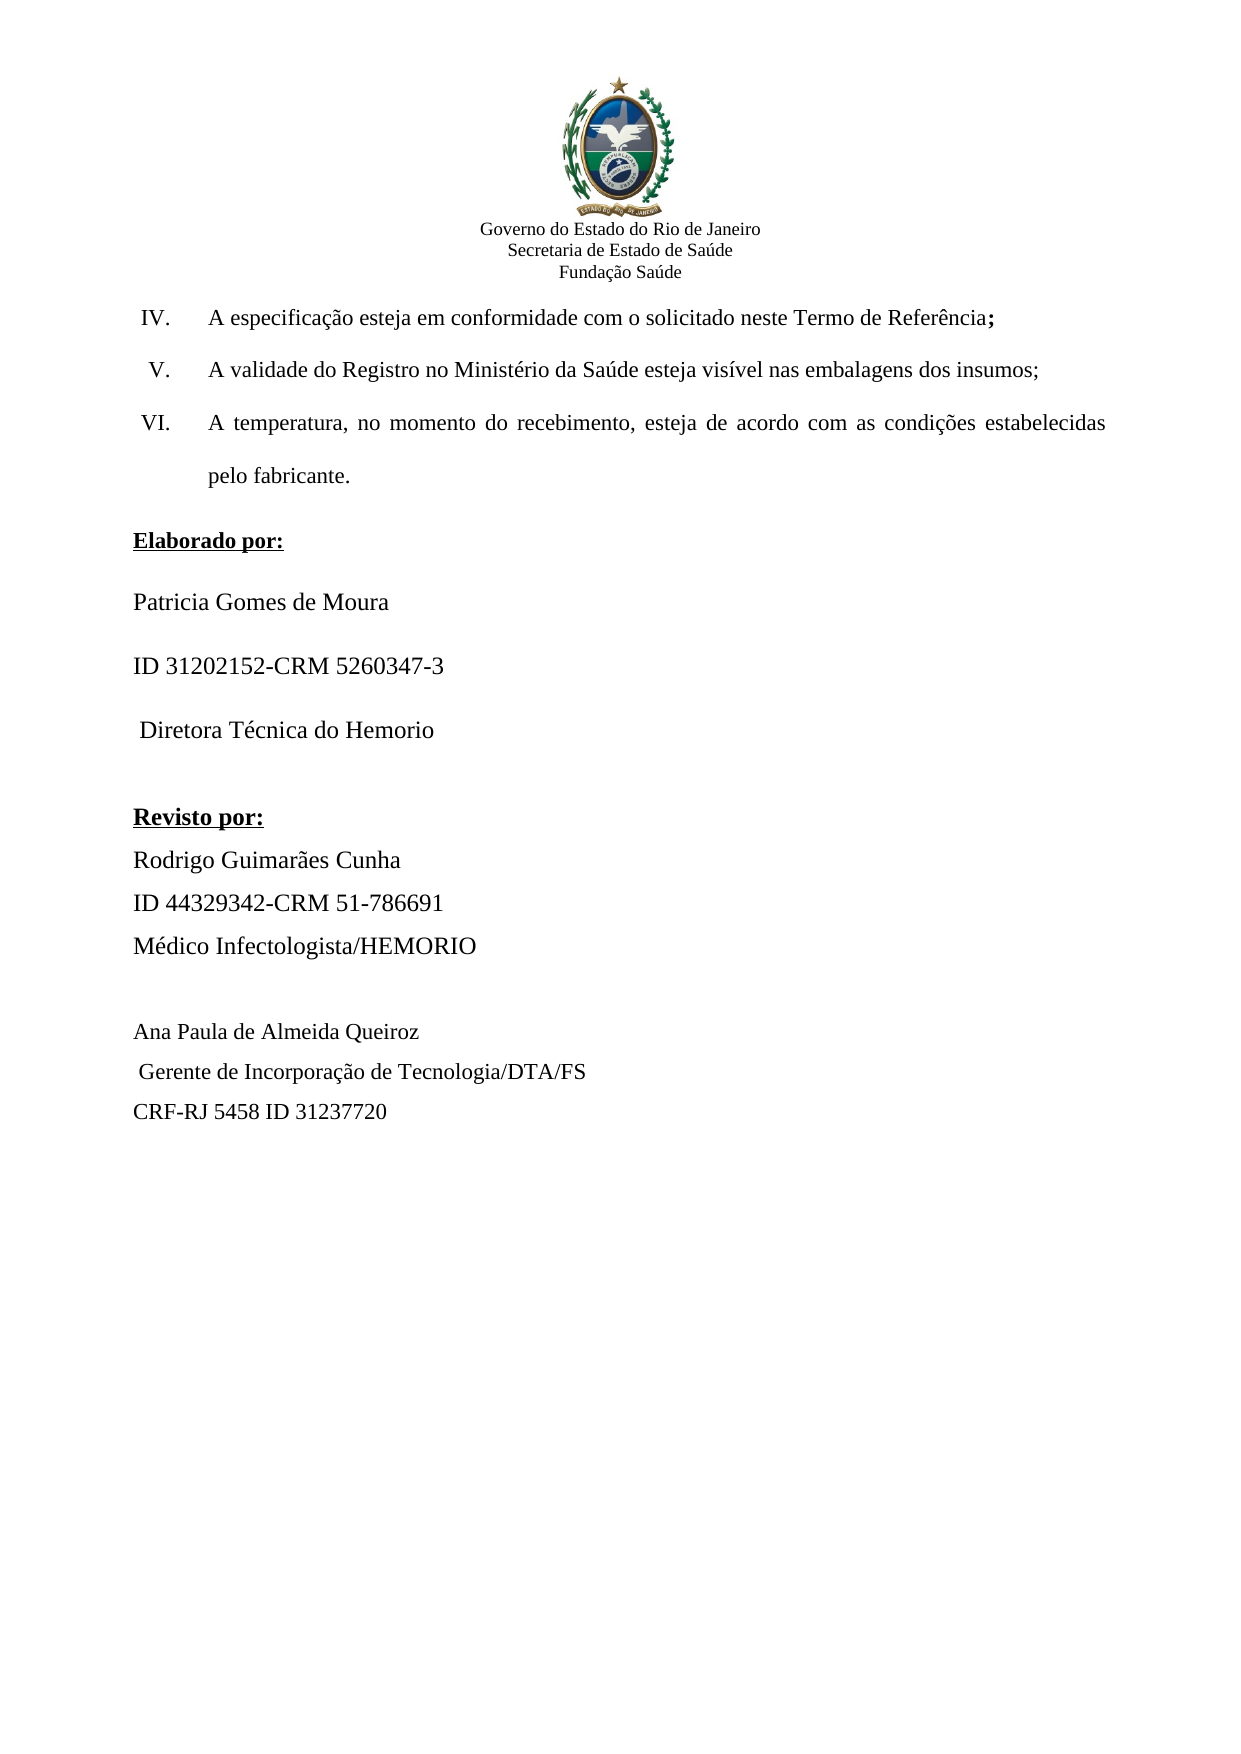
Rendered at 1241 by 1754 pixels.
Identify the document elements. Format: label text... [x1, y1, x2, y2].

text Rodrigo Guimarães Cunha [133, 845, 1107, 873]
list A temperatura, no momento do recebimento, esteja de acordo com as condições estabelecidas pelo fabricante. [170, 409, 1107, 488]
text Patricia Gomes de Moura [133, 587, 1107, 616]
picture [548, 73, 693, 218]
text ID 44329342-CRM 51-786691 [133, 888, 1107, 917]
list A especificação esteja em conformidade com o solicitado neste Termo de Referência; [170, 304, 1107, 330]
text Gerente de Incorporação de Tecnologia/DTA/FS [133, 1058, 1107, 1084]
text CRF-RJ 5458 ID 31237720 [133, 1098, 1107, 1124]
text Revisto por: [133, 802, 1107, 830]
text Ana Paula de Almeida Queiroz [133, 1018, 1107, 1044]
list A validade do Registro no Ministério da Saúde esteja visível nas embalagens dos insumos; [170, 356, 1107, 383]
text ID 31202152-CRM 5260347-3 [133, 651, 1107, 680]
text Elaborado por: [133, 527, 1107, 553]
text Diretora Técnica do Hemorio [133, 715, 1107, 744]
text Médico Infectologista/HEMORIO [133, 931, 1107, 960]
